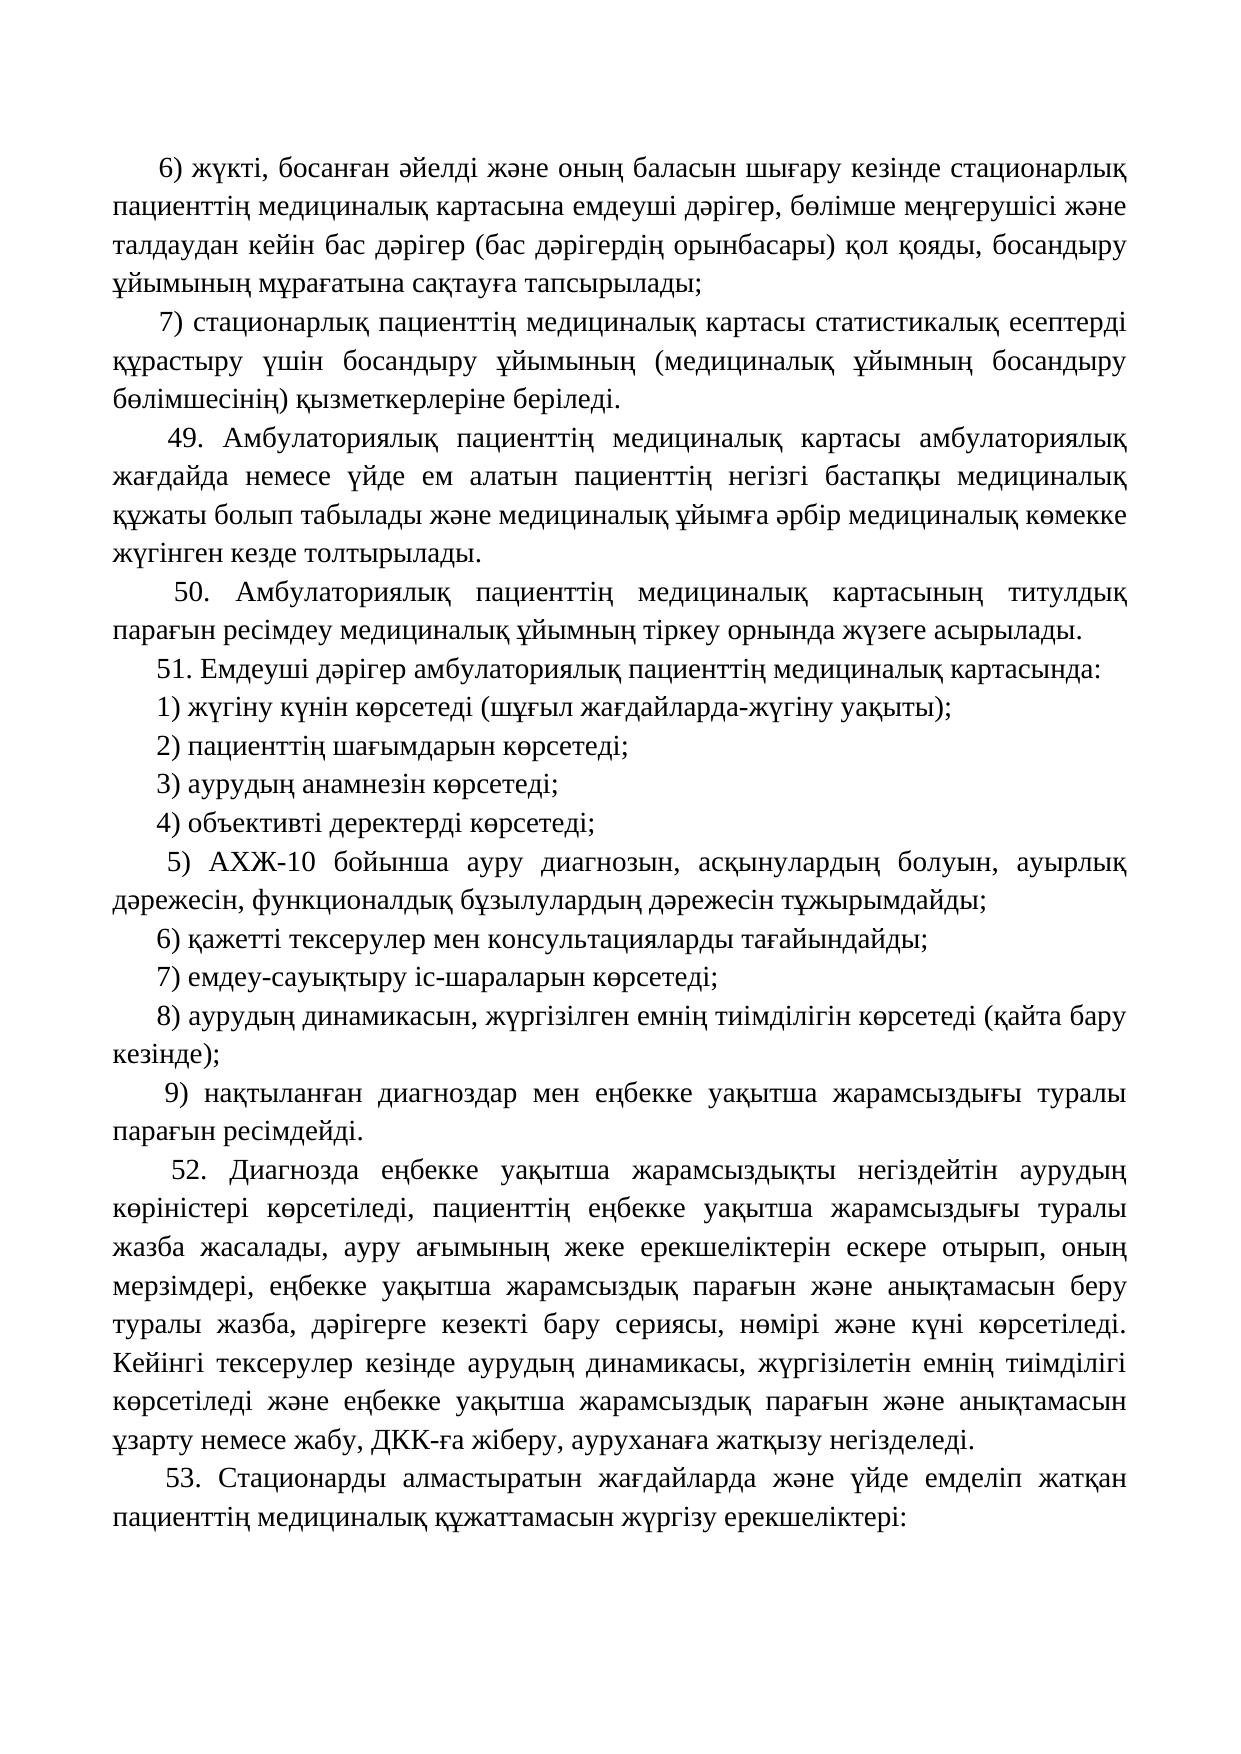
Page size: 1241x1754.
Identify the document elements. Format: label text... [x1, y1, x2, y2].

text 9) нақтыланған диагноздар мен еңбекке уақытша жарамсыздығы туралы парағын ресімдейді. [112, 1075, 1128, 1147]
text 6) жүкті, босанған әйелді және оның баласын шығару кезінде стационарлық пациенттің медициналық картасына емдеуші дәрігер, бөлімше меңгерушісі және талдаудан кейін бас дәрігер (бас дәрігердің орынбасары) қол қояды, босандыру ұйымының мұрағатына сақтауға тапсырылады; [112, 150, 1128, 299]
text 52. Диагнозда еңбекке уақытша жарамсыздықты негіздейтін аурудың көріністері көрсетіледі, пациенттің еңбекке уақытша жарамсыздығы туралы жазба жасалады, ауру ағымының жеке ерекшеліктерін ескере отырып, оның мерзімдері, еңбекке уақытша жарамсыздық парағын және анықтамасын беру туралы жазба, дәрігерге кезекті бару сериясы, нөмірі және күні көрсетіледі. Кейінгі тексерулер кезінде аурудың динамикасы, жүргізілетін емнің тиімділігі көрсетіледі және еңбекке уақытша жарамсыздық парағын және анықтамасын ұзарту немесе жабу, ДКК-ға жіберу, ауруханаға жатқызу негізделеді. [112, 1152, 1128, 1455]
text 2) пациенттің шағымдарын көрсетеді; [112, 728, 1128, 762]
text 3) аурудың анамнезін көрсетеді; [112, 767, 1128, 800]
text 6) қажетті тексерулер мен консультацияларды тағайындайды; [112, 921, 1128, 954]
text 53. Стационарды алмастыратын жағдайларда және үйде емделіп жатқан пациенттің медициналық құжаттамасын жүргізу ерекшеліктері: [112, 1460, 1128, 1532]
text 50. Амбулаториялық пациенттің медициналық картасының титулдық парағын ресімдеу медициналық ұйымның тіркеу орнында жүзеге асырылады. [112, 574, 1128, 646]
text 7) стационарлық пациенттің медициналық картасы статистикалық есептерді құрастыру үшін босандыру ұйымының (медициналық ұйымның босандыру бөлімшесінің) қызметкерлеріне беріледі. [112, 304, 1128, 415]
text 1) жүгіну күнін көрсетеді (шұғыл жағдайларда-жүгіну уақыты); [112, 689, 1128, 723]
text 51. Емдеуші дәрігер амбулаториялық пациенттің медициналық картасында: [112, 651, 1128, 684]
text 7) емдеу-сауықтыру іс-шараларын көрсетеді; [112, 959, 1128, 993]
text 49. Амбулаториялық пациенттің медициналық картасы амбулаториялық жағдайда немесе үйде ем алатын пациенттің негізгі бастапқы медициналық құжаты болып табылады және медициналық ұйымға әрбір медициналық көмекке жүгінген кезде толтырылады. [112, 420, 1128, 569]
text 8) аурудың динамикасын, жүргізілген емнің тиімділігін көрсетеді (қайта бару кезінде); [112, 998, 1128, 1070]
text 5) АХЖ-10 бойынша ауру диагнозын, асқынулардың болуын, ауырлық дәрежесін, функционалдық бұзылулардың дәрежесін тұжырымдайды; [112, 844, 1128, 916]
text 4) объективті деректерді көрсетеді; [112, 805, 1128, 839]
